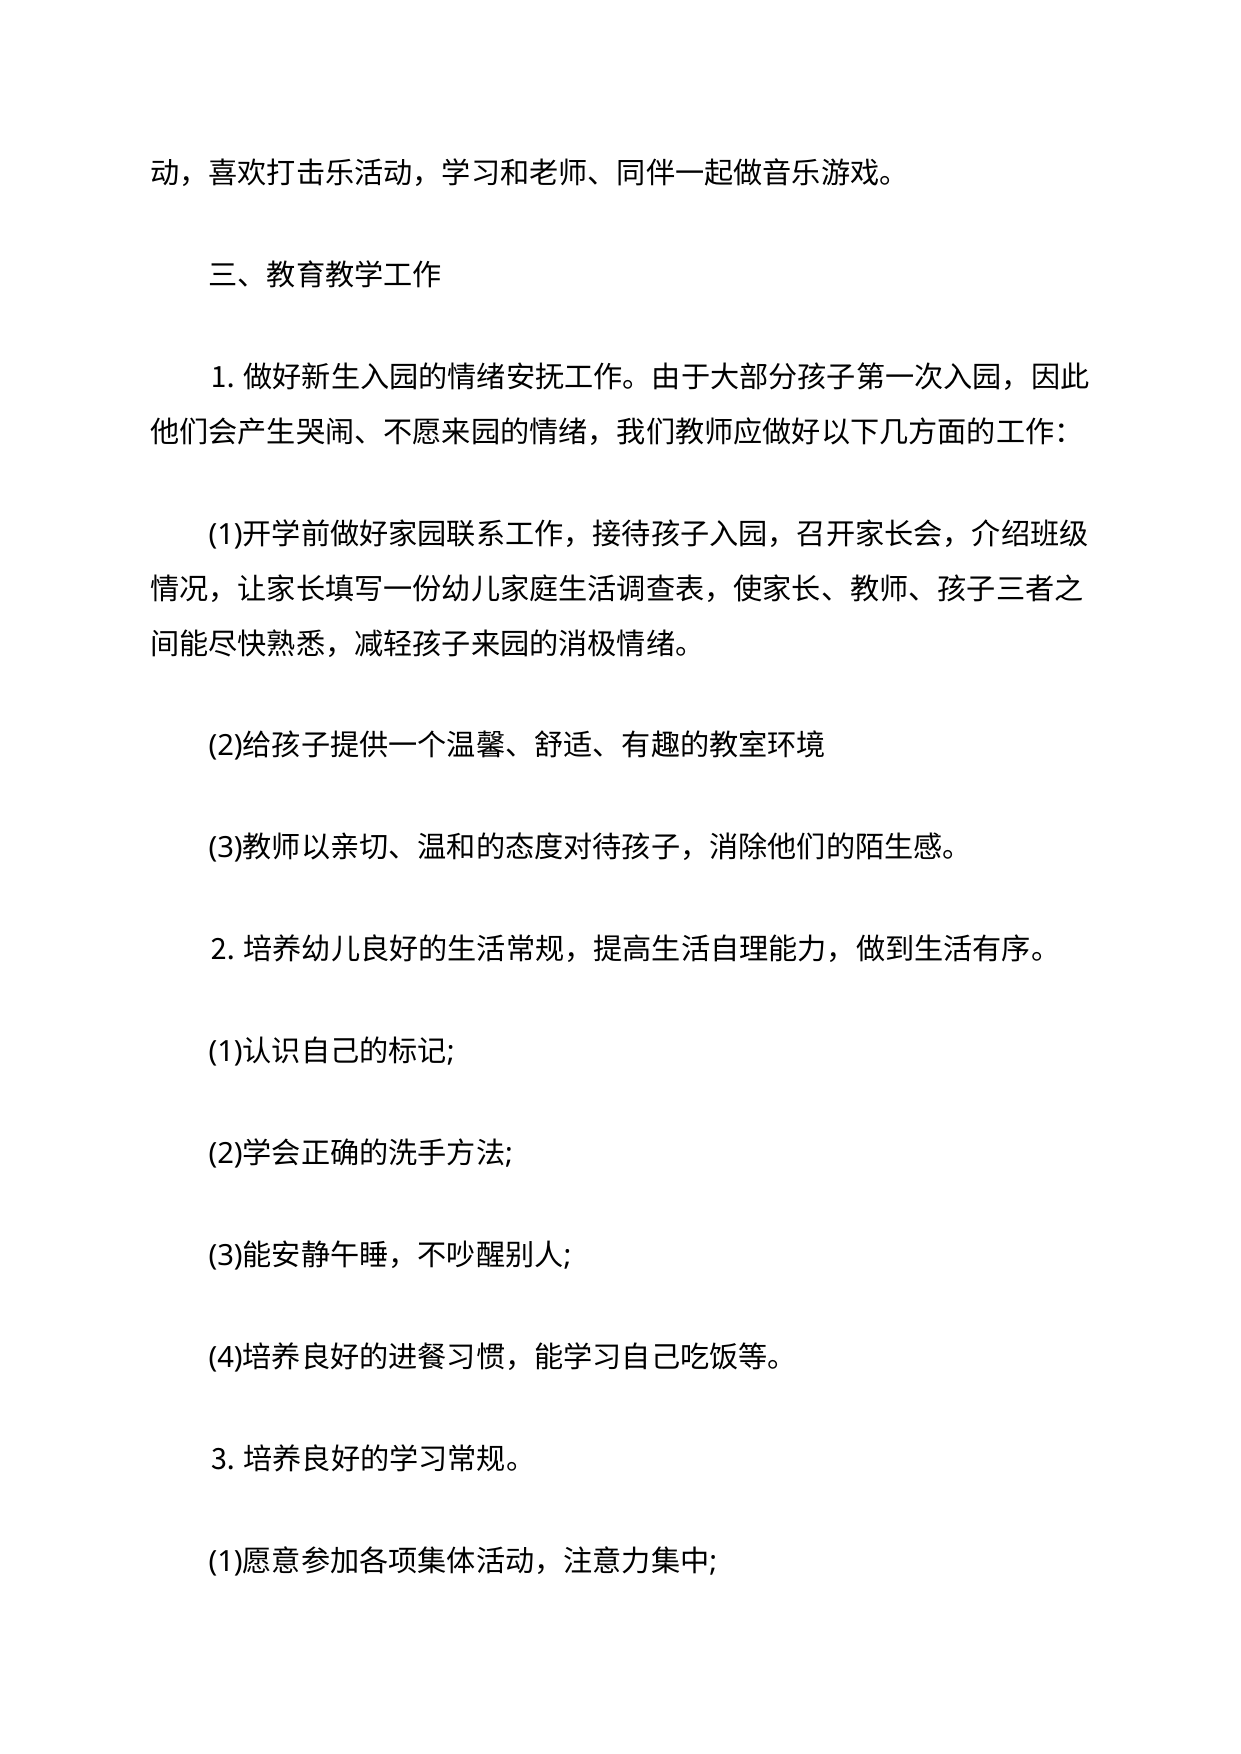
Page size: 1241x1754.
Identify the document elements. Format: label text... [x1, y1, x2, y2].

text (2)给孩子提供一个温馨、舒适、有趣的教室环境 [150, 722, 1090, 764]
text (3)能安静午睡，不吵醒别人; [150, 1232, 1090, 1274]
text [150, 150, 1090, 192]
text (1)愿意参加各项集体活动，注意力集中; [150, 1538, 1090, 1580]
text ⒈做好新生入园的情绪安抚工作。由于大部分孩子第一次入园，因此他们会产生哭闹、不愿来园的情绪，我们教师应做好以下几方面的工作： [150, 353, 1090, 451]
text (2)学会正确的洗手方法; [150, 1130, 1090, 1172]
text (1)认识自己的标记; [150, 1028, 1090, 1070]
text (1)开学前做好家园联系工作，接待孩子入园，召开家长会，介绍班级情况，让家长填写一份幼儿家庭生活调查表，使家长、教师、孩子三者之间能尽快熟悉，减轻孩子来园的消极情绪。 [150, 510, 1090, 662]
text (4)培养良好的进餐习惯，能学习自己吃饭等。 [150, 1334, 1090, 1376]
text (3)教师以亲切、温和的态度对待孩子，消除他们的陌生感。 [150, 824, 1090, 866]
text ⒊培养良好的学习常规。 [150, 1436, 1090, 1478]
text 三、教育教学工作 [150, 252, 1090, 294]
text ⒉培养幼儿良好的生活常规，提高生活自理能力，做到生活有序。 [150, 926, 1090, 968]
